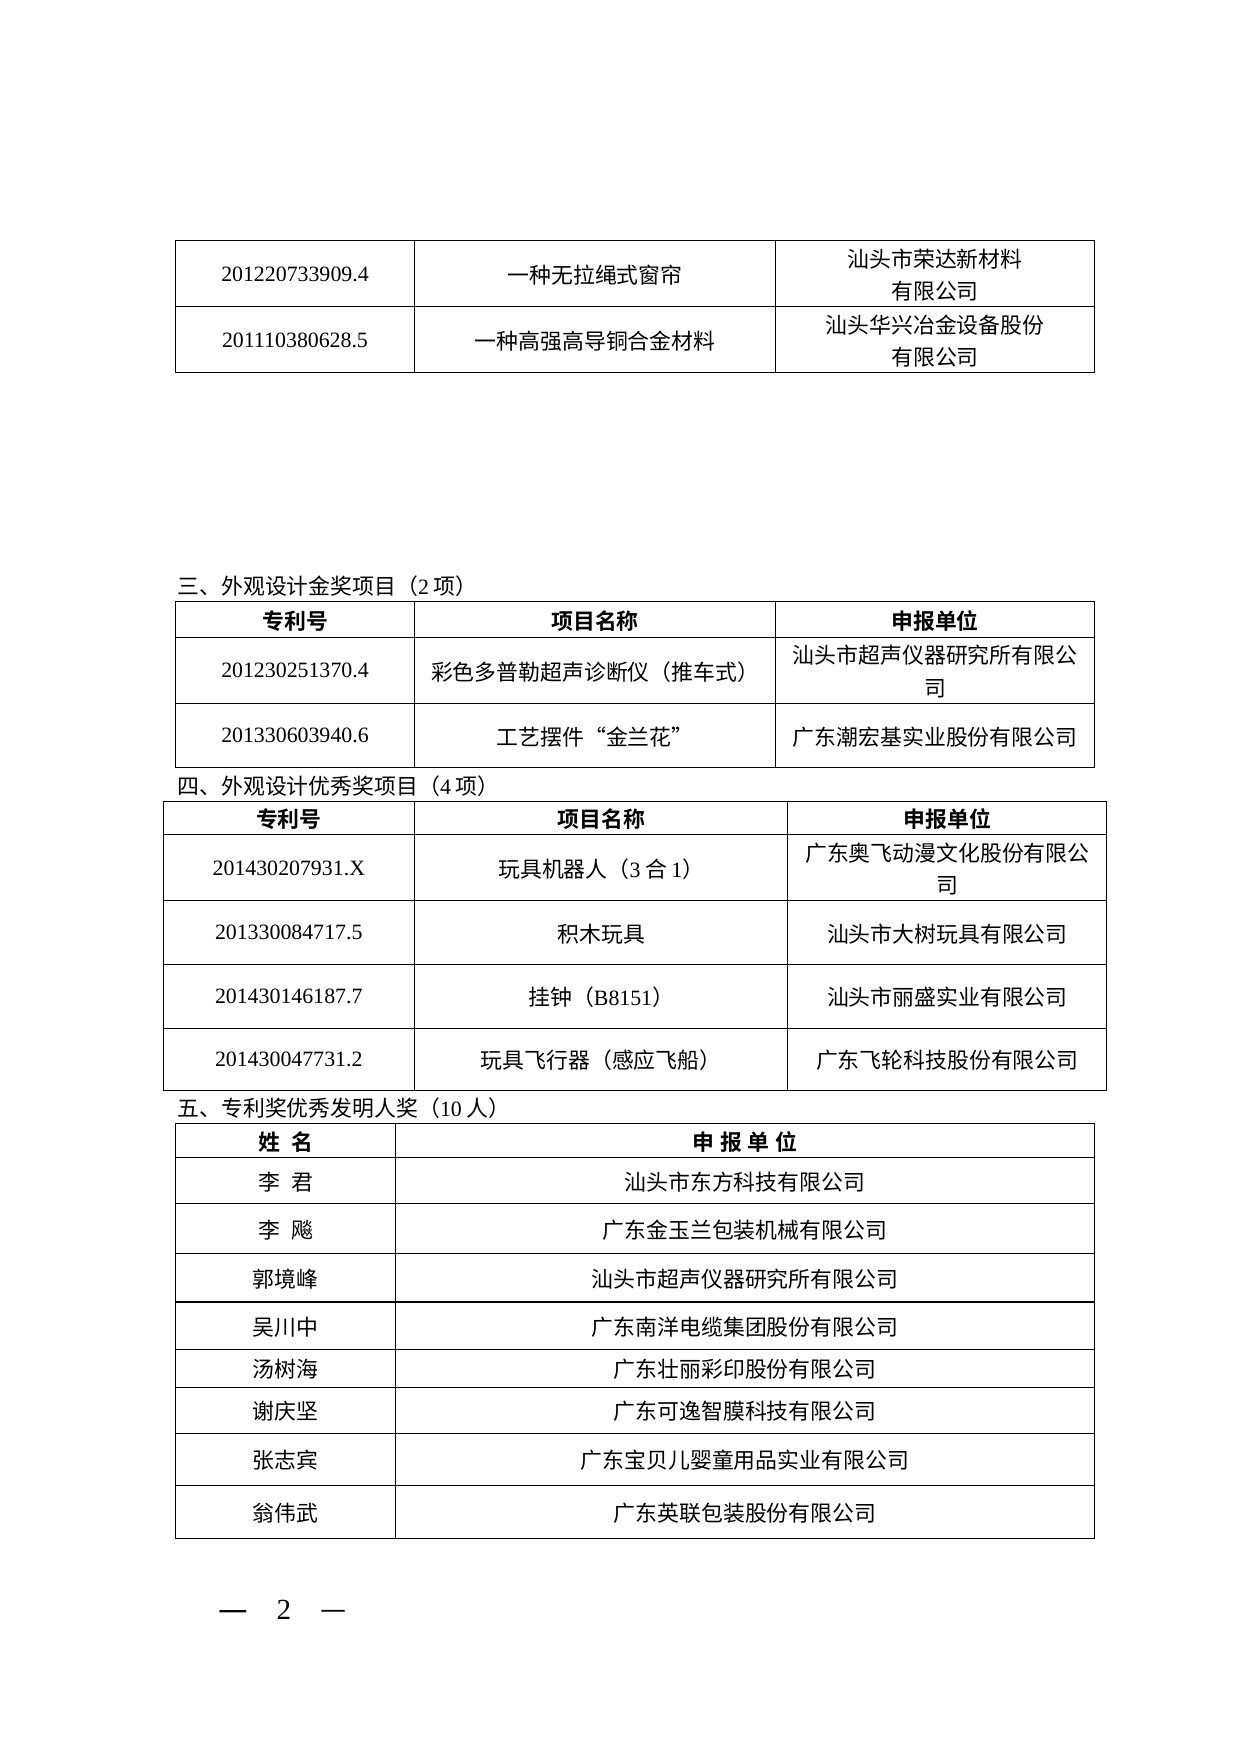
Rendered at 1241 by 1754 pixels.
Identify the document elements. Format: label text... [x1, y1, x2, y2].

table_header 申 报 单 位 [396, 1124, 1094, 1157]
table_cell 广东英联包装股份有限公司 [396, 1486, 1094, 1538]
table_cell 广东金玉兰包装机械有限公司 [396, 1204, 1094, 1253]
table_cell 张志宾 [176, 1434, 395, 1485]
table_cell 广东奥飞动漫文化股份有限公司 [788, 835, 1106, 900]
table_cell 广东潮宏基实业股份有限公司 [776, 704, 1094, 767]
table_cell 201330603940.6 [176, 704, 414, 767]
table_cell 彩色多普勒超声诊断仪（推车式） [415, 638, 775, 703]
table_cell 李 君 [176, 1158, 395, 1203]
table_cell 广东南洋电缆集团股份有限公司 [396, 1303, 1094, 1349]
table_cell 谢庆坚 [176, 1388, 395, 1433]
table_cell 201230251370.4 [176, 638, 414, 703]
table_cell 汕头市大树玩具有限公司 [788, 901, 1106, 963]
table_header 姓 名 [176, 1124, 395, 1157]
table_cell 汕头市丽盛实业有限公司 [788, 965, 1106, 1028]
table_cell 广东飞轮科技股份有限公司 [788, 1029, 1106, 1089]
table_header 项目名称 [415, 602, 775, 637]
table_cell 201430146187.7 [164, 965, 413, 1028]
table_cell 翁伟武 [176, 1486, 395, 1538]
table_cell 201220733909.4 [176, 241, 414, 306]
text 四、外观设计优秀奖项目（4项） [177, 768, 1092, 801]
table_cell 积木玩具 [414, 901, 787, 963]
table_cell 李 飚 [176, 1204, 395, 1253]
table_header 申报单位 [788, 802, 1106, 834]
table_cell 一种无拉绳式窗帘 [415, 241, 775, 306]
table_cell 吴川中 [176, 1303, 395, 1349]
table_cell 广东壮丽彩印股份有限公司 [396, 1350, 1094, 1387]
table_cell 玩具机器人（3合1） [414, 835, 787, 900]
table_cell 201110380628.5 [176, 307, 414, 372]
table_header 项目名称 [414, 802, 787, 834]
text 三、外观设计金奖项目（2项） [177, 568, 1092, 601]
table_cell 汕头市荣达新材料 有限公司 [776, 241, 1094, 306]
table_cell 挂钟（B8151） [414, 965, 787, 1028]
table_cell 汕头市东方科技有限公司 [396, 1158, 1094, 1203]
table_cell 201430207931.X [164, 835, 413, 900]
table_cell 201430047731.2 [164, 1029, 413, 1089]
table_cell 汕头华兴冶金设备股份 有限公司 [776, 307, 1094, 372]
table_cell 广东宝贝儿婴童用品实业有限公司 [396, 1434, 1094, 1485]
table_cell 工艺摆件“金兰花” [415, 704, 775, 767]
table_cell 汕头市超声仪器研究所有限公司 [776, 638, 1094, 703]
table_cell 玩具飞行器（感应飞船） [414, 1029, 787, 1089]
table_cell 汤树海 [176, 1350, 395, 1387]
table_cell 广东可逸智膜科技有限公司 [396, 1388, 1094, 1433]
table_cell 一种高强高导铜合金材料 [415, 307, 775, 372]
table_header 专利号 [176, 602, 414, 637]
table_header 申报单位 [776, 602, 1094, 637]
table_cell 汕头市超声仪器研究所有限公司 [396, 1254, 1094, 1301]
table_cell 郭境峰 [176, 1254, 395, 1301]
text 五、专利奖优秀发明人奖（10人） [177, 1091, 1092, 1123]
table_cell 201330084717.5 [164, 901, 413, 963]
table_header 专利号 [164, 802, 413, 834]
